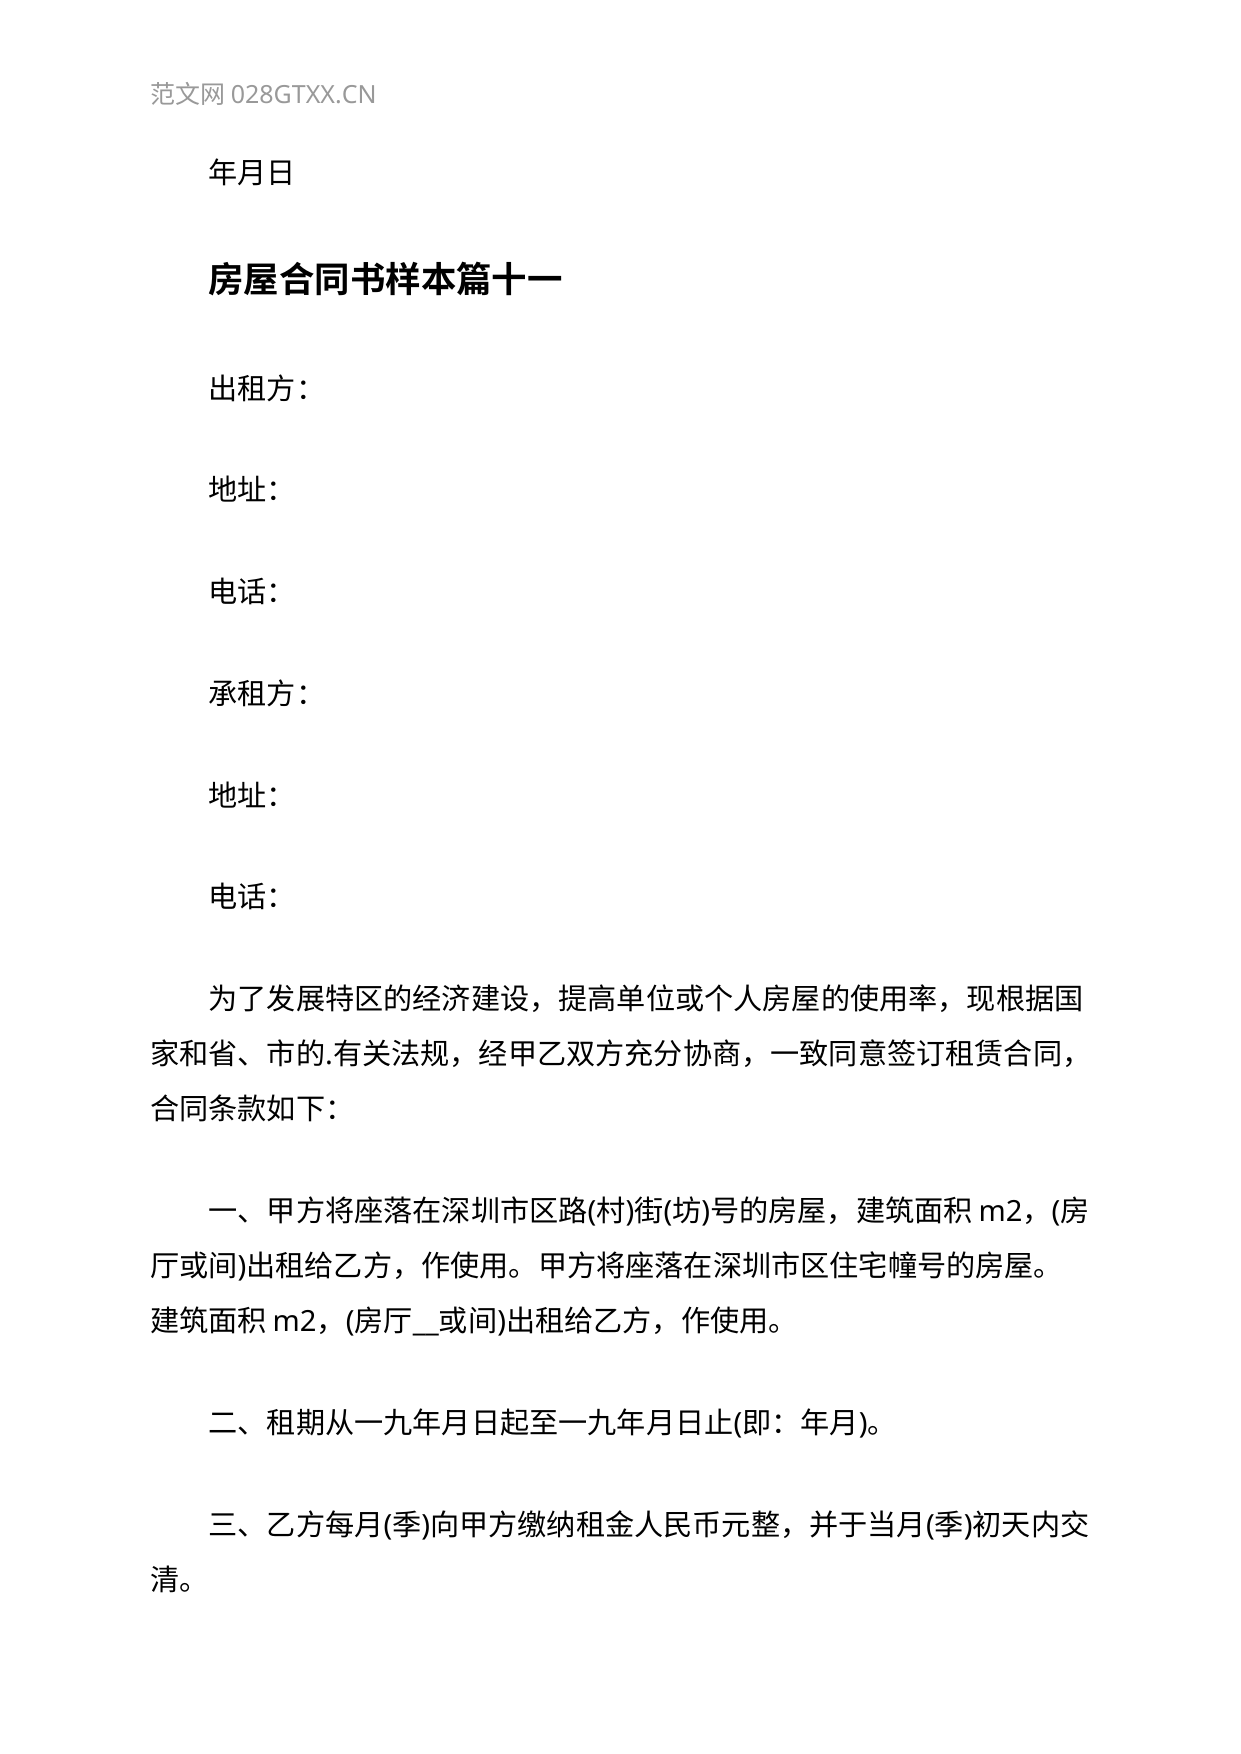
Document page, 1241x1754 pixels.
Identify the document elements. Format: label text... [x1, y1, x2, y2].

text 承租方： [150, 671, 1090, 713]
text 年月日 [150, 150, 1090, 192]
text 为了发展特区的经济建设，提高单位或个人房屋的使用率，现根据国家和省、市的.有关法规，经甲乙双方充分协商，一致同意签订租赁合同，合同条款如下： [150, 976, 1090, 1128]
text 一、甲方将座落在深圳市区路(村)街(坊)号的房屋，建筑面积m2，(房厅或间)出租给乙方，作使用。甲方将座落在深圳市区住宅幢号的房屋。建筑面积m2，(房厅__或间)出租给乙方，作使用。 [150, 1187, 1090, 1340]
text 三、乙方每月(季)向甲方缴纳租金人民币元整，并于当月(季)初天内交清。 [150, 1501, 1090, 1599]
text 二、租期从一九年月日起至一九年月日止(即：年月)。 [150, 1399, 1090, 1442]
text 出租方： [150, 365, 1090, 407]
text 电话： [150, 569, 1090, 611]
text 地址： [150, 772, 1090, 814]
text 房屋合同书样本篇十一 [150, 252, 1090, 303]
text 地址： [150, 467, 1090, 509]
text 电话： [150, 874, 1090, 916]
